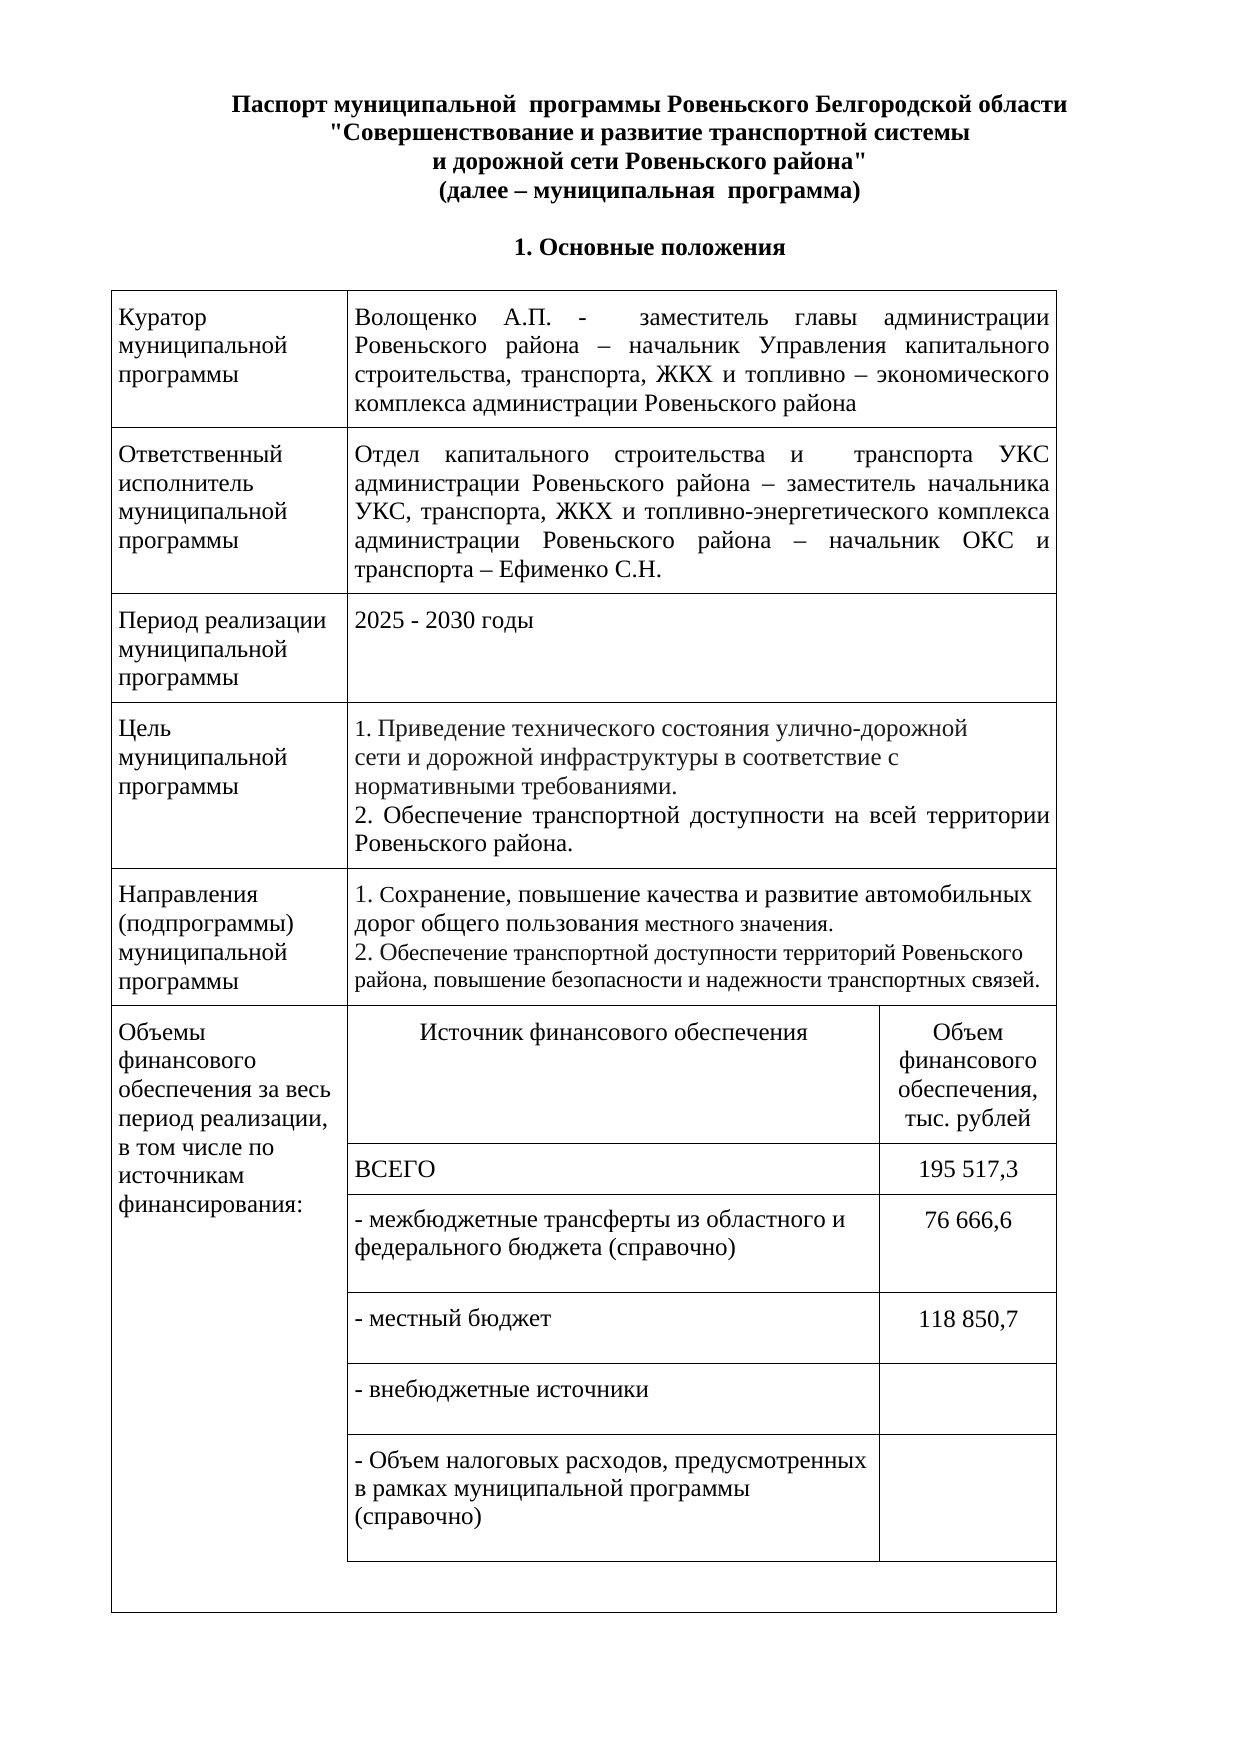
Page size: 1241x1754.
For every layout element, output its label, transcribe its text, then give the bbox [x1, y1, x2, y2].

table_cell 2025 - 2030 годы [348, 594, 1056, 702]
table_cell Период реализации муниципальной программы [112, 594, 347, 702]
table_cell Цель муниципальной программы [112, 703, 347, 868]
table_cell Направления (подпрограммы) муниципальной программы [112, 869, 347, 1005]
title (далее – муниципальная программа) [118, 175, 1181, 204]
table_cell [880, 1435, 1056, 1561]
table_cell [880, 1364, 1056, 1434]
table_cell Объемы финансового обеспечения за весь период реализации, в том числе по источникам финансирования: [112, 1006, 347, 1561]
table_cell 1. Приведение технического состояния улично-дорожной сети и дорожной инфраструктуры в соответствие с нормативными требованиями. 2. Обеспечение транспортной доступности на всей территории Ровеньского района. [348, 703, 1056, 868]
table_cell Источник финансового обеспечения [348, 1006, 879, 1142]
table_cell ВСЕГО [348, 1144, 879, 1193]
table_cell Ответственный исполнитель муниципальной программы [112, 428, 347, 593]
title Паспорт муниципальной программы Ровеньского Белгородской области [118, 89, 1181, 117]
table_cell - межбюджетные трансферты из областного и федерального бюджета (справочно) [348, 1195, 879, 1292]
table_cell Объем финансового обеспечения, тыс. рублей [880, 1006, 1056, 1142]
table_cell - Объем налоговых расходов, предусмотренных в рамках муниципальной программы (справочно) [348, 1435, 879, 1561]
table_cell 118 850,7 [880, 1293, 1056, 1363]
table_cell Отдел капитального строительства и транспорта УКС администрации Ровеньского района – заместитель начальника УКС, транспорта, ЖКХ и топливно-энергетического комплекса администрации Ровеньского района – начальник ОКС и транспорта – Ефименко С.Н. [348, 428, 1056, 593]
table_header Волощенко А.П. - заместитель главы администрации Ровеньского района – начальник Управления капитального строительства, транспорта, ЖКХ и топливно – экономического комплекса администрации Ровеньского района [348, 291, 1056, 427]
table_cell - внебюджетные источники [348, 1364, 879, 1434]
title и дорожной сети Ровеньского района" [118, 146, 1181, 175]
table_cell 1. Сохранение, повышение качества и развитие автомобильных дорог общего пользования местного значения. 2. Обеспечение транспортной доступности территорий Ровеньского района, повышение безопасности и надежности транспортных связей. [348, 869, 1056, 1005]
table_cell 76 666,6 [880, 1195, 1056, 1292]
table_cell - местный бюджет [348, 1293, 879, 1363]
table_header Куратор муниципальной программы [112, 291, 347, 427]
title 1. Основные положения [118, 232, 1181, 261]
title "Совершенствование и развитие транспортной системы [118, 117, 1181, 146]
table_cell 195 517,3 [880, 1144, 1056, 1193]
table_cell [112, 1561, 1056, 1612]
